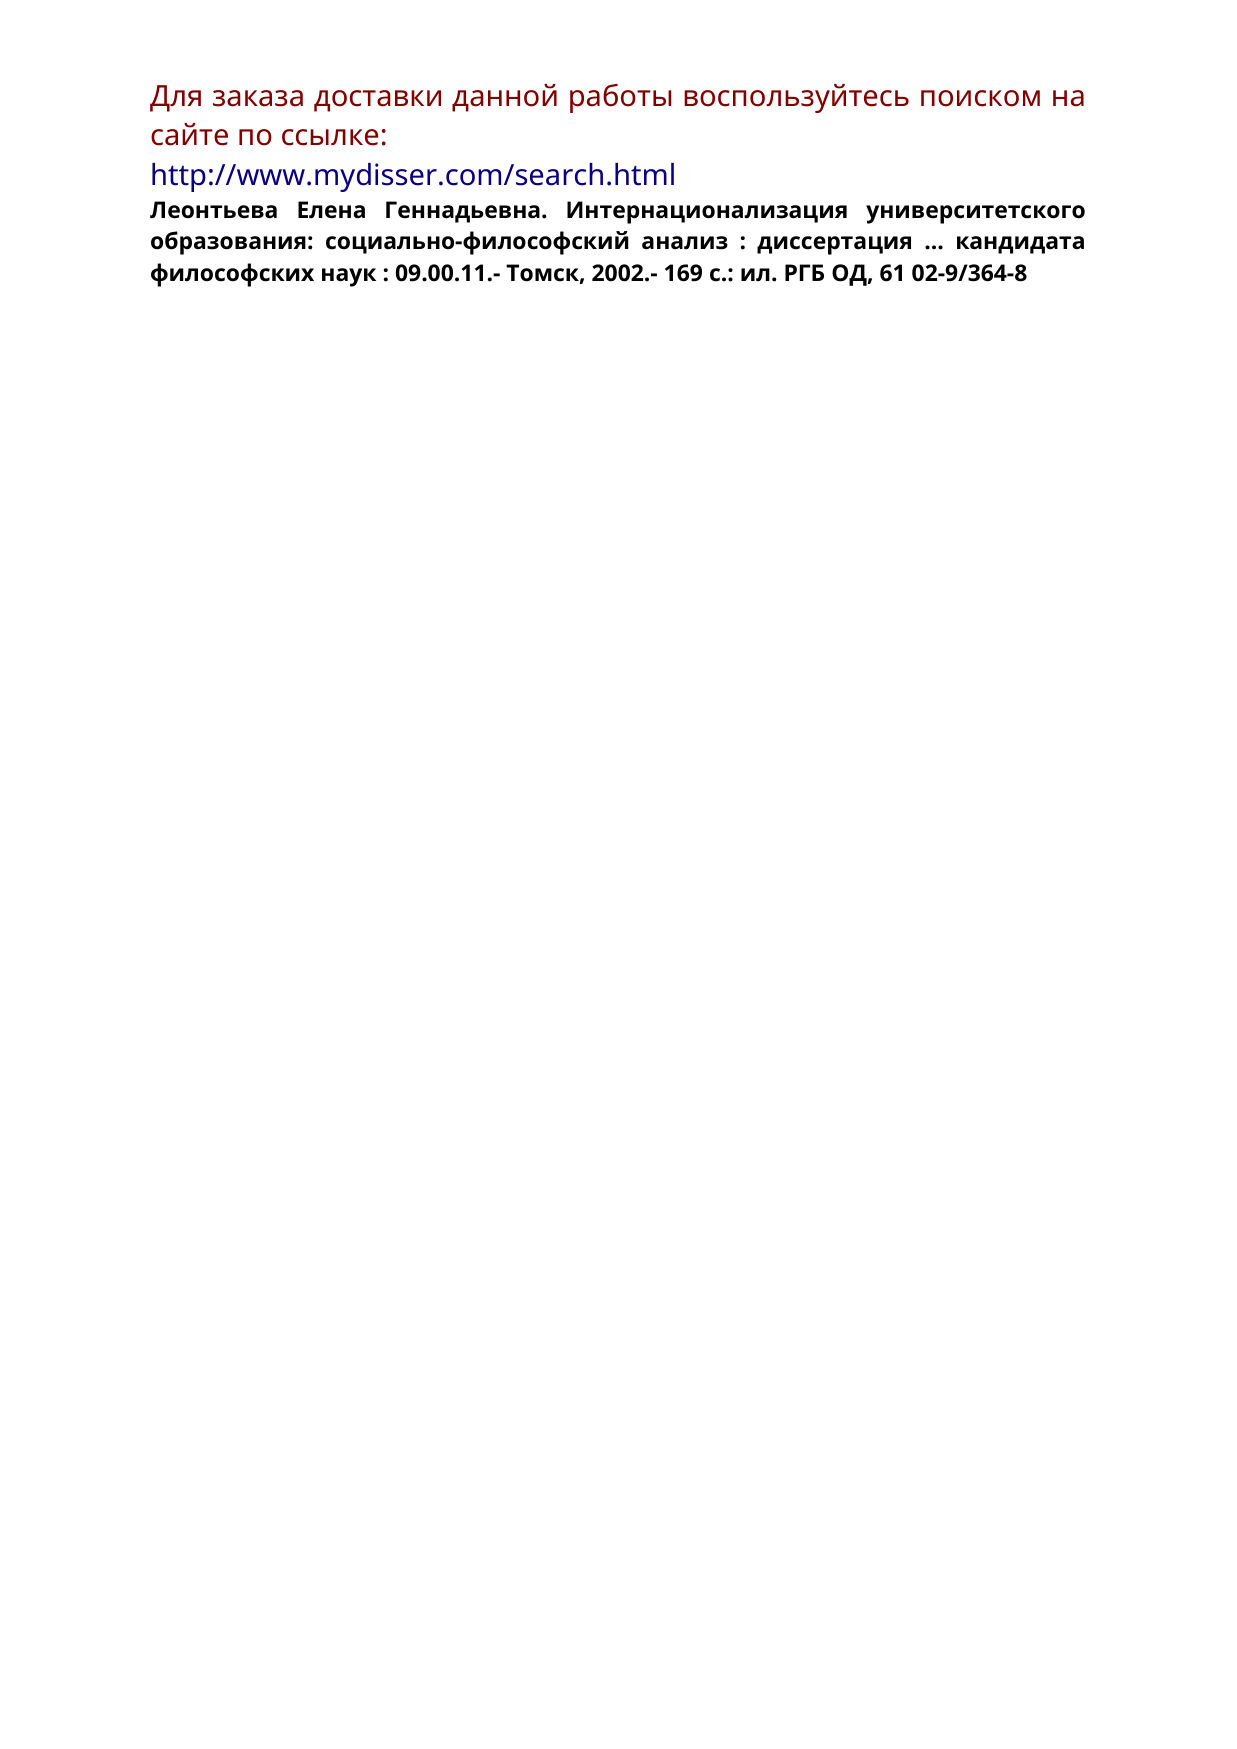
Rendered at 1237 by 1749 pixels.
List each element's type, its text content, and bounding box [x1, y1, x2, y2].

text Леонтьева Елена Геннадьевна. Интернационализация университетского образования: социально-философский анализ : диссертация ... кандидата философских наук : 09.00.11.- Томск, 2002.- 169 с.: ил. РГБ ОД, 61 02-9/364-8 [150, 194, 1086, 288]
